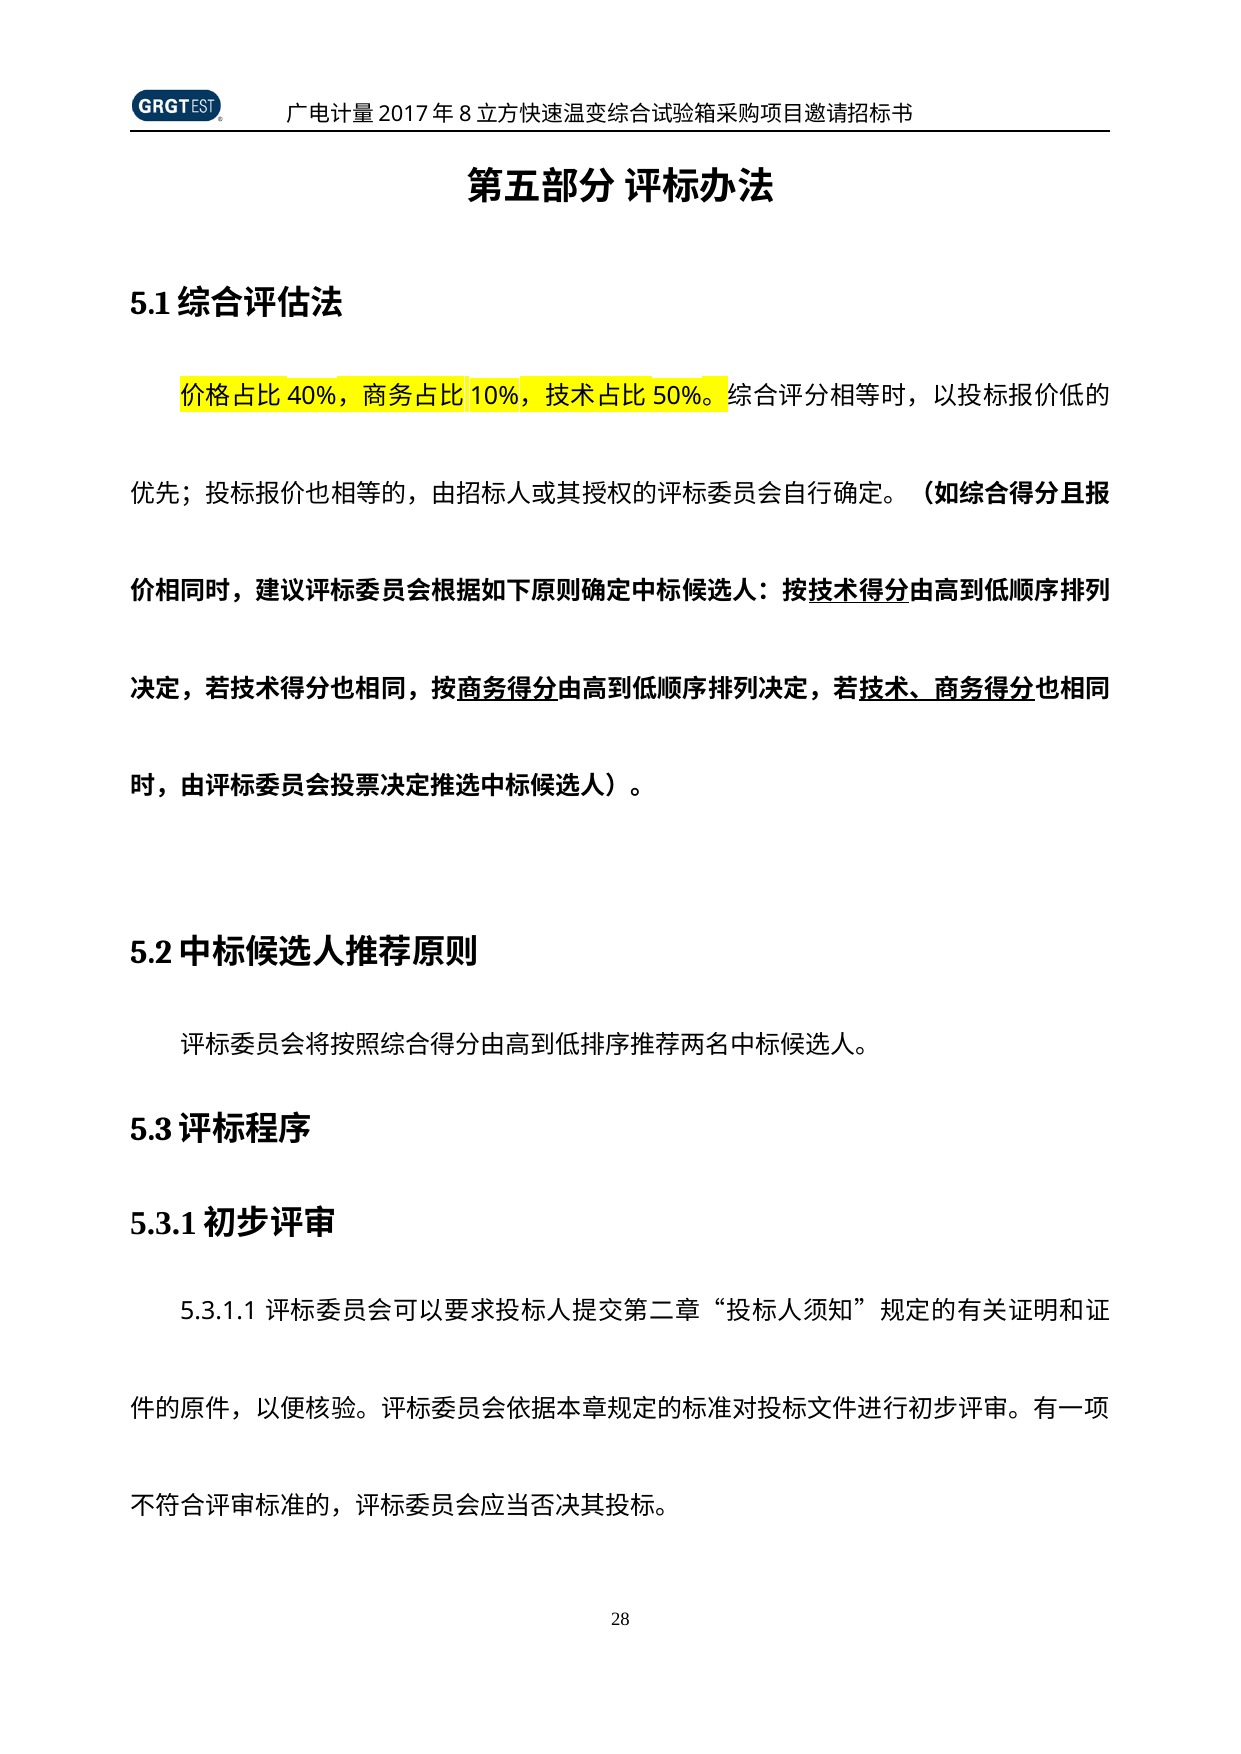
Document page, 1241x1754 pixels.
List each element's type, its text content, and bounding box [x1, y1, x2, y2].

text 评标委员会将按照综合得分由高到低排序推荐两名中标候选人。 [130, 1010, 1110, 1075]
subtitle 5.3.1初步评审 [130, 1187, 1110, 1252]
subtitle 第五部分 评标办法 [130, 151, 1110, 216]
text 价格占比40%，商务占比10%，技术占比50%。综合评分相等时，以投标报价低的优先；投标报价也相等的，由招标人或其授权的评标委员会自行确定。（如综合得分且报价相同时，建议评标委员会根据如下原则确定中标候选人：按技术得分由高到低顺序排列决定，若技术得分也相同，按商务得分由高到低顺序排列决定，若技术、商务得分也相同时，由评标委员会投票决定推选中标候选人）。 [130, 361, 1110, 816]
subtitle 5.2中标候选人推荐原则 [130, 916, 1110, 981]
subtitle 5.3评标程序 [130, 1093, 1110, 1158]
text 5.3.1.1 评标委员会可以要求投标人提交第二章“投标人须知”规定的有关证明和证件的原件，以便核验。评标委员会依据本章规定的标准对投标文件进行初步评审。有一项不符合评审标准的，评标委员会应当否决其投标。 [130, 1276, 1110, 1536]
picture [129, 88, 224, 122]
subtitle 5.1综合评估法 [130, 267, 1110, 332]
